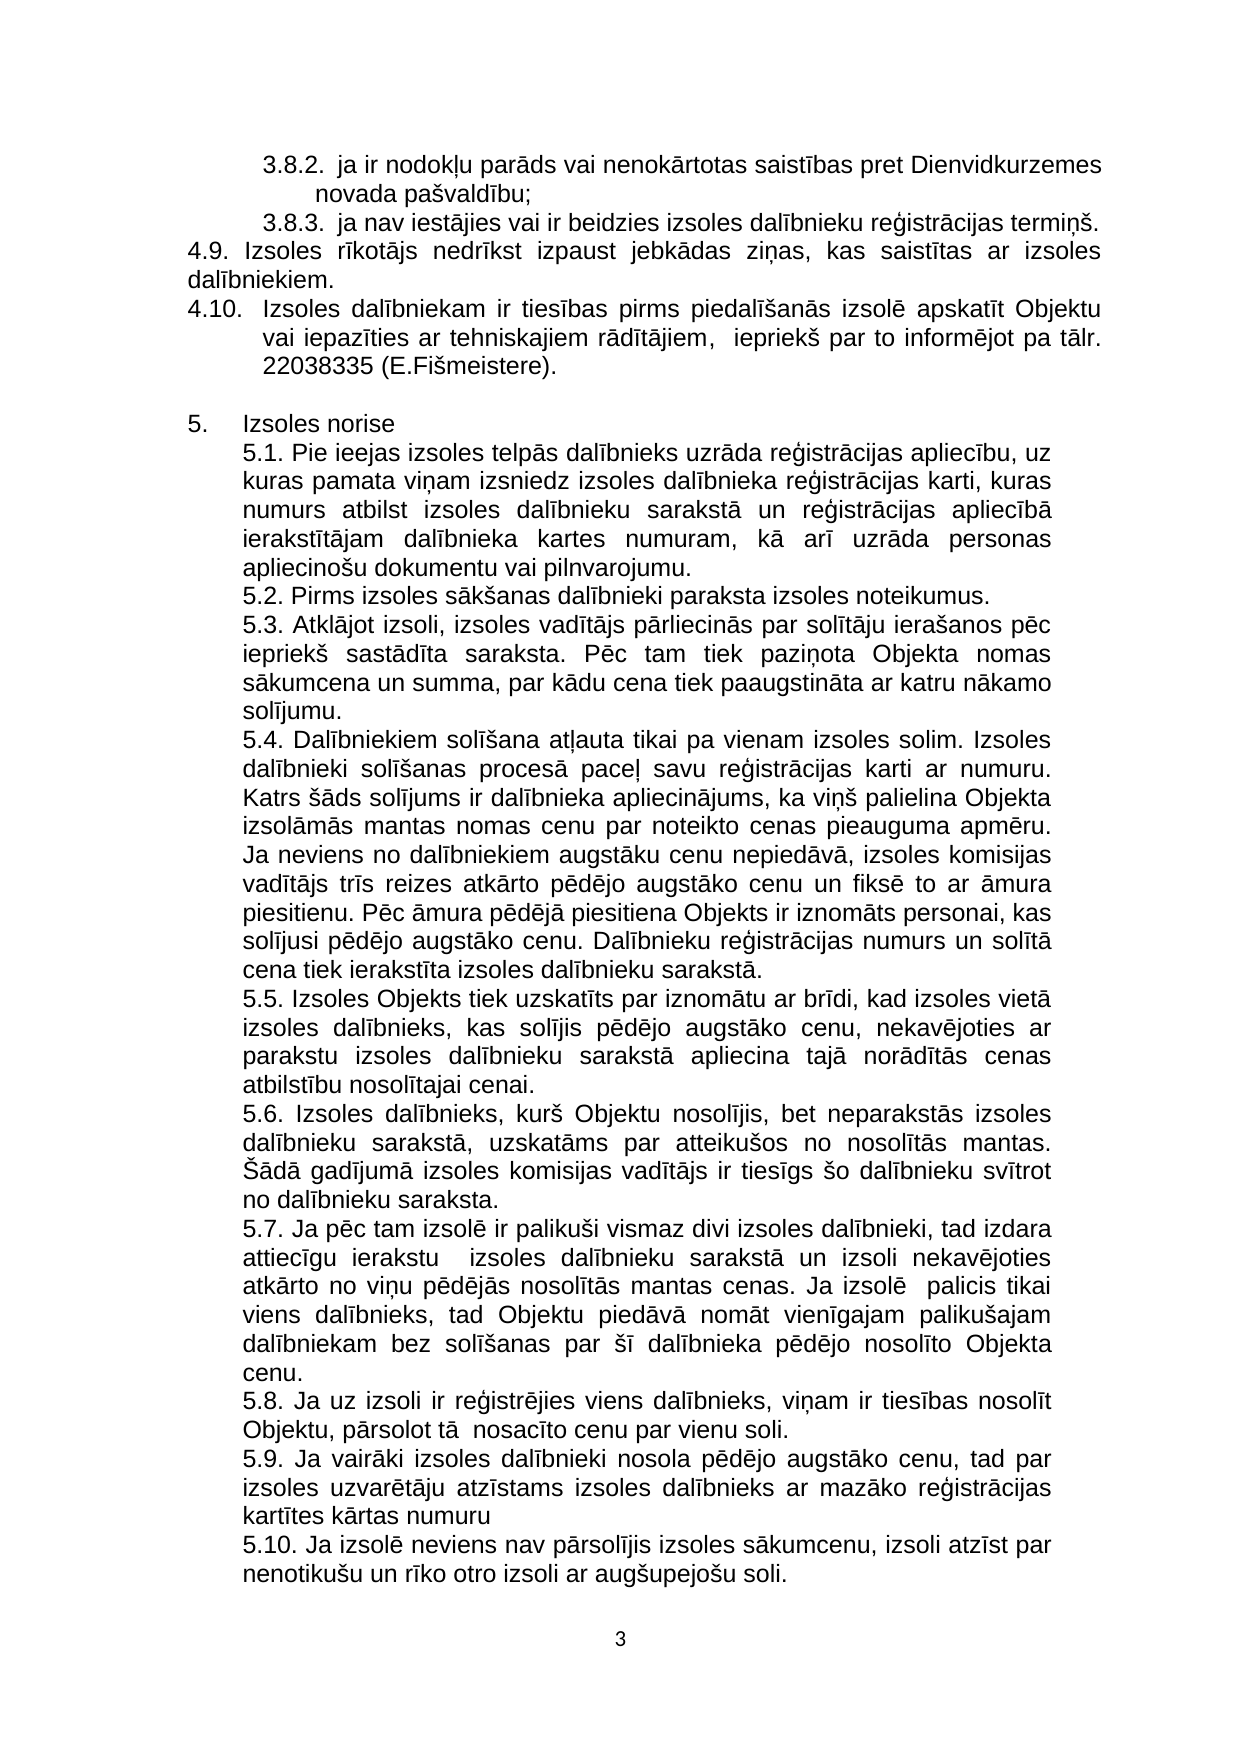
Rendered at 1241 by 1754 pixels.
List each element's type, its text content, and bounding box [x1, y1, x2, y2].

list 5.7. Ja pēc tam izsolē ir palikuši vismaz divi izsoles dalībnieki, tad izdara attiecīgu ierakstu izsoles dalībnieku sarakstā un izsoli nekavējoties atkārto no viņu pēdējās nosolītās mantas cenas. Ja izsolē palicis tikai viens dalībnieks, tad Objektu piedāvā nomāt vienīgajam palikušajam dalībniekam bez solīšanas par šī dalībnieka pēdējo nosolīto Objekta cenu. [242, 1214, 1053, 1386]
list 5.8. Ja uz izsoli ir reģistrējies viens dalībnieks, viņam ir tiesības nosolīt Objektu, pārsolot tā nosacīto cenu par vienu soli. [242, 1386, 1053, 1444]
text 4.9. Izsoles rīkotājs nedrīkst izpaust jebkādas ziņas, kas saistītas ar izsoles dalībniekiem. [187, 236, 1103, 294]
list 5.4. Dalībniekiem solīšana atļauta tikai pa vienam izsoles solim. Izsoles dalībnieki solīšanas procesā paceļ savu reģistrācijas karti ar numuru. Katrs šāds solījums ir dalībnieka apliecinājums, ka viņš palielina Objekta izsolāmās mantas nomas cenu par noteikto cenas pieauguma apmēru. Ja neviens no dalībniekiem augstāku cenu nepiedāvā, izsoles komisijas vadītājs trīs reizes atkārto pēdējo augstāko cenu un fiksē to ar āmura piesitienu. Pēc āmura pēdējā piesitiena Objekts ir iznomāts personai, kas solījusi pēdējo augstāko cenu. Dalībnieku reģistrācijas numurs un solītā cena tiek ierakstīta izsoles dalībnieku sarakstā. [242, 725, 1053, 984]
list 5.6. Izsoles dalībnieks, kurš Objektu nosolījis, bet neparakstās izsoles dalībnieku sarakstā, uzskatāms par atteikušos no nosolītās mantas. Šādā gadījumā izsoles komisijas vadītājs ir tiesīgs šo dalībnieku svītrot no dalībnieku saraksta. [242, 1099, 1053, 1214]
list ja nav iestājies vai ir beidzies izsoles dalībnieku reģistrācijas termiņš. [262, 207, 1103, 236]
list 5.2. Pirms izsoles sākšanas dalībnieki paraksta izsoles noteikumus. [242, 581, 1053, 610]
list 5.3. Atklājot izsoli, izsoles vadītājs pārliecinās par solītāju ierašanos pēc iepriekš sastādīta saraksta. Pēc tam tiek paziņota Objekta nomas sākumcena un summa, par kādu cena tiek paaugstināta ar katru nākamo solījumu. [242, 610, 1053, 725]
list 5.1. Pie ieejas izsoles telpās dalībnieks uzrāda reģistrācijas apliecību, uz kuras pamata viņam izsniedz izsoles dalībnieka reģistrācijas karti, kuras numurs atbilst izsoles dalībnieku sarakstā un reģistrācijas apliecībā ierakstītājam dalībnieka kartes numuram, kā arī uzrāda personas apliecinošu dokumentu vai pilnvarojumu. [242, 437, 1053, 581]
list ja ir nodokļu parāds vai nenokārtotas saistības pret Dienvidkurzemes novada pašvaldību; [262, 150, 1103, 207]
list 5.9. Ja vairāki izsoles dalībnieki nosola pēdējo augstāko cenu, tad par izsoles uzvarētāju atzīstams izsoles dalībnieks ar mazāko reģistrācijas kartītes kārtas numuru [242, 1444, 1053, 1530]
list Izsoles dalībniekam ir tiesības pirms piedalīšanās izsolē apskatīt Objektu vai iepazīties ar tehniskajiem rādītājiem, iepriekš par to informējot pa tālr. 22038335 (E.Fišmeistere). [187, 294, 1103, 380]
list 5.10. Ja izsolē neviens nav pārsolījis izsoles sākumcenu, izsoli atzīst par nenotikušu un rīko otro izsoli ar augšupejošu soli. [242, 1530, 1053, 1587]
list 5.5. Izsoles Objekts tiek uzskatīts par iznomātu ar brīdi, kad izsoles vietā izsoles dalībnieks, kas solījis pēdējo augstāko cenu, nekavējoties ar parakstu izsoles dalībnieku sarakstā apliecina tajā norādītās cenas atbilstību nosolītajai cenai. [242, 984, 1053, 1099]
list Izsoles norise [187, 409, 1053, 437]
